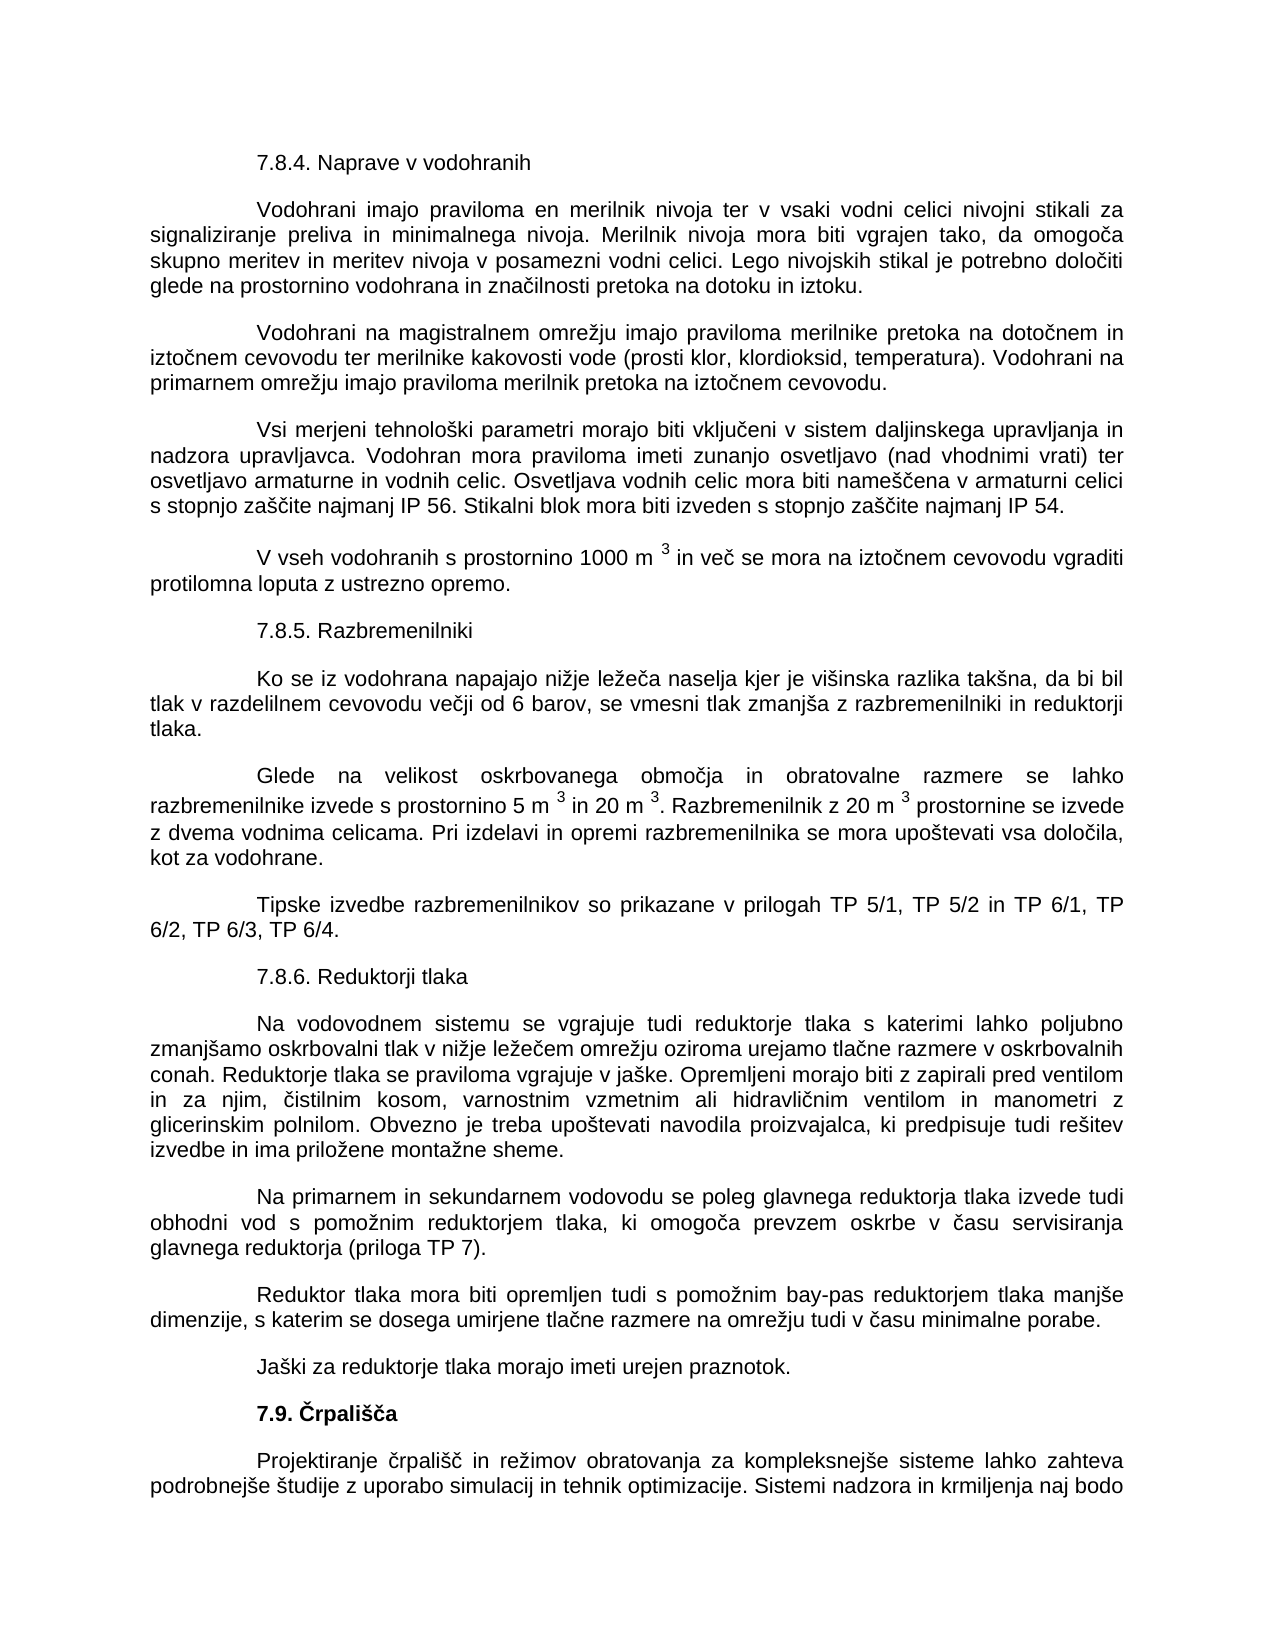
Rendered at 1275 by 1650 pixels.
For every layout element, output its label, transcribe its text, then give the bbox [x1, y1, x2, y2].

text Reduktor tlaka mora biti opremljen tudi s pomožnim bay-pas reduktorjem tlaka manjše dimenzije, s katerim se dosega umirjene tlačne razmere na omrežju tudi v času minimalne porabe. [150, 1282, 1125, 1332]
text V vseh vodohranih s prostornino 1000 m 3 in več se mora na iztočnem cevovodu vgraditi protilomna loputa z ustrezno opremo. [150, 540, 1125, 596]
text Na vodovodnem sistemu se vgrajuje tudi reduktorje tlaka s katerimi lahko poljubno zmanjšamo oskrbovalni tlak v nižje ležečem omrežju oziroma urejamo tlačne razmere v oskrbovalnih conah. Reduktorje tlaka se praviloma vgrajuje v jaške. Opremljeni morajo biti z zapirali pred ventilom in za njim, čistilnim kosom, varnostnim vzmetnim ali hidravličnim ventilom in manometri z glicerinskim polnilom. Obvezno je treba upoštevati navodila proizvajalca, ki predpisuje tudi rešitev izvedbe in ima priložene montažne sheme. [150, 1011, 1125, 1162]
text 7.8.4. Naprave v vodohranih [150, 150, 1125, 175]
text 7.9. Črpališča [150, 1401, 1125, 1426]
text Glede na velikost oskrbovanega območja in obratovalne razmere se lahko razbremenilnike izvede s prostornino 5 m 3 in 20 m 3. Razbremenilnik z 20 m 3 prostornine se izvede z dvema vodnima celicama. Pri izdelavi in opremi razbremenilnika se mora upoštevati vsa določila, kot za vodohrane. [150, 763, 1125, 870]
text Jaški za reduktorje tlaka morajo imeti urejen praznotok. [150, 1354, 1125, 1379]
text Vodohrani na magistralnem omrežju imajo praviloma merilnike pretoka na dotočnem in iztočnem cevovodu ter merilnike kakovosti vode (prosti klor, klordioksid, temperatura). Vodohrani na primarnem omrežju imajo praviloma merilnik pretoka na iztočnem cevovodu. [150, 320, 1125, 395]
text Tipske izvedbe razbremenilnikov so prikazane v prilogah TP 5/1, TP 5/2 in TP 6/1, TP 6/2, TP 6/3, TP 6/4. [150, 892, 1125, 942]
text Vsi merjeni tehnološki parametri morajo biti vključeni v sistem daljinskega upravljanja in nadzora upravljavca. Vodohran mora praviloma imeti zunanjo osvetljavo (nad vhodnimi vrati) ter osvetljavo armaturne in vodnih celic. Osvetljava vodnih celic mora biti nameščena v armaturni celici s stopnjo zaščite najmanj IP 56. Stikalni blok mora biti izveden s stopnjo zaščite najmanj IP 54. [150, 417, 1125, 518]
text Vodohrani imajo praviloma en merilnik nivoja ter v vsaki vodni celici nivojni stikali za signaliziranje preliva in minimalnega nivoja. Merilnik nivoja mora biti vgrajen tako, da omogoča skupno meritev in meritev nivoja v posamezni vodni celici. Lego nivojskih stikal je potrebno določiti glede na prostornino vodohrana in značilnosti pretoka na dotoku in iztoku. [150, 197, 1125, 298]
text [150, 1448, 1125, 1498]
text Na primarnem in sekundarnem vodovodu se poleg glavnega reduktorja tlaka izvede tudi obhodni vod s pomožnim reduktorjem tlaka, ki omogoča prevzem oskrbe v času servisiranja glavnega reduktorja (priloga TP 7). [150, 1184, 1125, 1260]
text Ko se iz vodohrana napajajo nižje ležeča naselja kjer je višinska razlika takšna, da bi bil tlak v razdelilnem cevovodu večji od 6 barov, se vmesni tlak zmanjša z razbremenilniki in reduktorji tlaka. [150, 665, 1125, 741]
text 7.8.5. Razbremenilniki [150, 618, 1125, 643]
text 7.8.6. Reduktorji tlaka [150, 964, 1125, 989]
